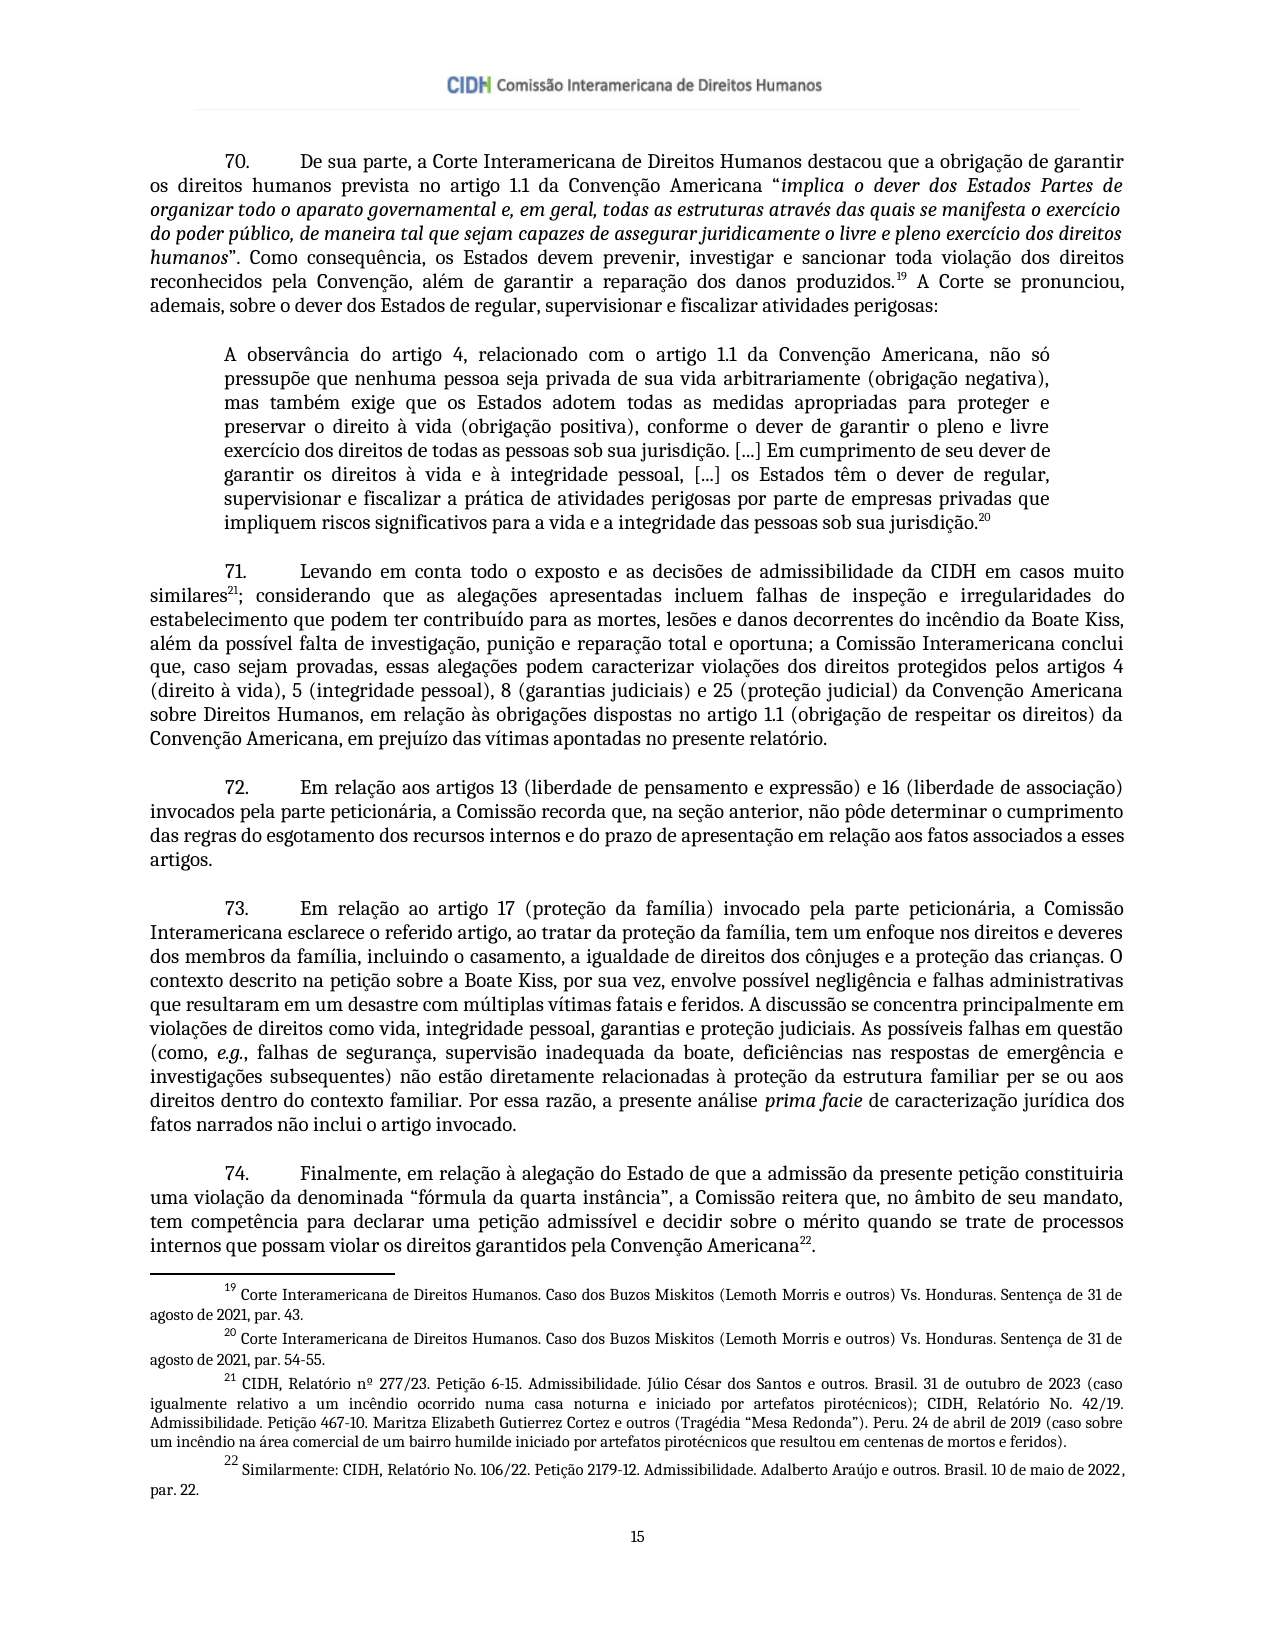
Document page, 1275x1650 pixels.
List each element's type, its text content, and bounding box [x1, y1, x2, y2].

list Finalmente, em relação à alegação do Estado de que a admissão da presente petição constituiria uma violação da denominada “fórmula da quarta instância”, a Comissão reitera que, no âmbito de seu mandato, tem competência para declarar uma petição admissível e decidir sobre o mérito quando se trate de processos internos que possam violar os direitos garantidos pela Convenção Americana. [150, 1161, 1125, 1257]
list A observância do artigo 4, relacionado com o artigo 1.1 da Convenção Americana, não só pressupõe que nenhuma pessoa seja privada de sua vida arbitrariamente (obrigação negativa), mas também exige que os Estados adotem todas as medidas apropriadas para proteger e preservar o direito à vida (obrigação positiva), conforme o dever de garantir o pleno e livre exercício dos direitos de todas as pessoas sob sua jurisdição. [...] Em cumprimento de seu dever de garantir os direitos à vida e à integridade pessoal, [...] os Estados têm o dever de regular, supervisionar e fiscalizar a prática de atividades perigosas por parte de empresas privadas que impliquem riscos significativos para a vida e a integridade das pessoas sob sua jurisdição. [224, 343, 1051, 534]
list De sua parte, a Corte Interamericana de Direitos Humanos destacou que a obrigação de garantir os direitos humanos prevista no artigo 1.1 da Convenção Americana “implica o dever dos Estados Partes de organizar todo o aparato governamental e, em geral, todas as estruturas através das quais se manifesta o exercício do poder público, de maneira tal que sejam capazes de assegurar juridicamente o livre e pleno exercício dos direitos humanos”. Como consequência, os Estados devem prevenir, investigar e sancionar toda violação dos direitos reconhecidos pela Convenção, além de garantir a reparação dos danos produzidos. A Corte se pronunciou, ademais, sobre o dever dos Estados de regular, supervisionar e fiscalizar atividades perigosas: [150, 150, 1125, 318]
picture [428, 75, 847, 96]
list Em relação ao artigo 17 (proteção da família) invocado pela parte peticionária, a Comissão Interamericana esclarece o referido artigo, ao tratar da proteção da família, tem um enfoque nos direitos e deveres dos membros da família, incluindo o casamento, a igualdade de direitos dos cônjuges e a proteção das crianças. O contexto descrito na petição sobre a Boate Kiss, por sua vez, envolve possível negligência e falhas administrativas que resultaram em um desastre com múltiplas vítimas fatais e feridos. A discussão se concentra principalmente em violações de direitos como vida, integridade pessoal, garantias e proteção judiciais. As possíveis falhas em questão (como, e.g., falhas de segurança, supervisão inadequada da boate, deficiências nas respostas de emergência e investigações subsequentes) não estão diretamente relacionadas à proteção da estrutura familiar per se ou aos direitos dentro do contexto familiar. Por essa razão, a presente análise prima facie de caracterização jurídica dos fatos narrados não inclui o artigo invocado. [150, 897, 1125, 1136]
list Levando em conta todo o exposto e as decisões de admissibilidade da CIDH em casos muito similares; considerando que as alegações apresentadas incluem falhas de inspeção e irregularidades do estabelecimento que podem ter contribuído para as mortes, lesões e danos decorrentes do incêndio da Boate Kiss, além da possível falta de investigação, punição e reparação total e oportuna; a Comissão Interamericana conclui que, caso sejam provadas, essas alegações podem caracterizar violações dos direitos protegidos pelos artigos 4 (direito à vida), 5 (integridade pessoal), 8 (garantias judiciais) e 25 (proteção judicial) da Convenção Americana sobre Direitos Humanos, em relação às obrigações dispostas no artigo 1.1 (obrigação de respeitar os direitos) da Convenção Americana, em prejuízo das vítimas apontadas no presente relatório. [150, 559, 1125, 751]
list Em relação aos artigos 13 (liberdade de pensamento e expressão) e 16 (liberdade de associação) invocados pela parte peticionária, a Comissão recorda que, na seção anterior, não pôde determinar o cumprimento das regras do esgotamento dos recursos internos e do prazo de apresentação em relação aos fatos associados a esses artigos. [150, 776, 1125, 872]
